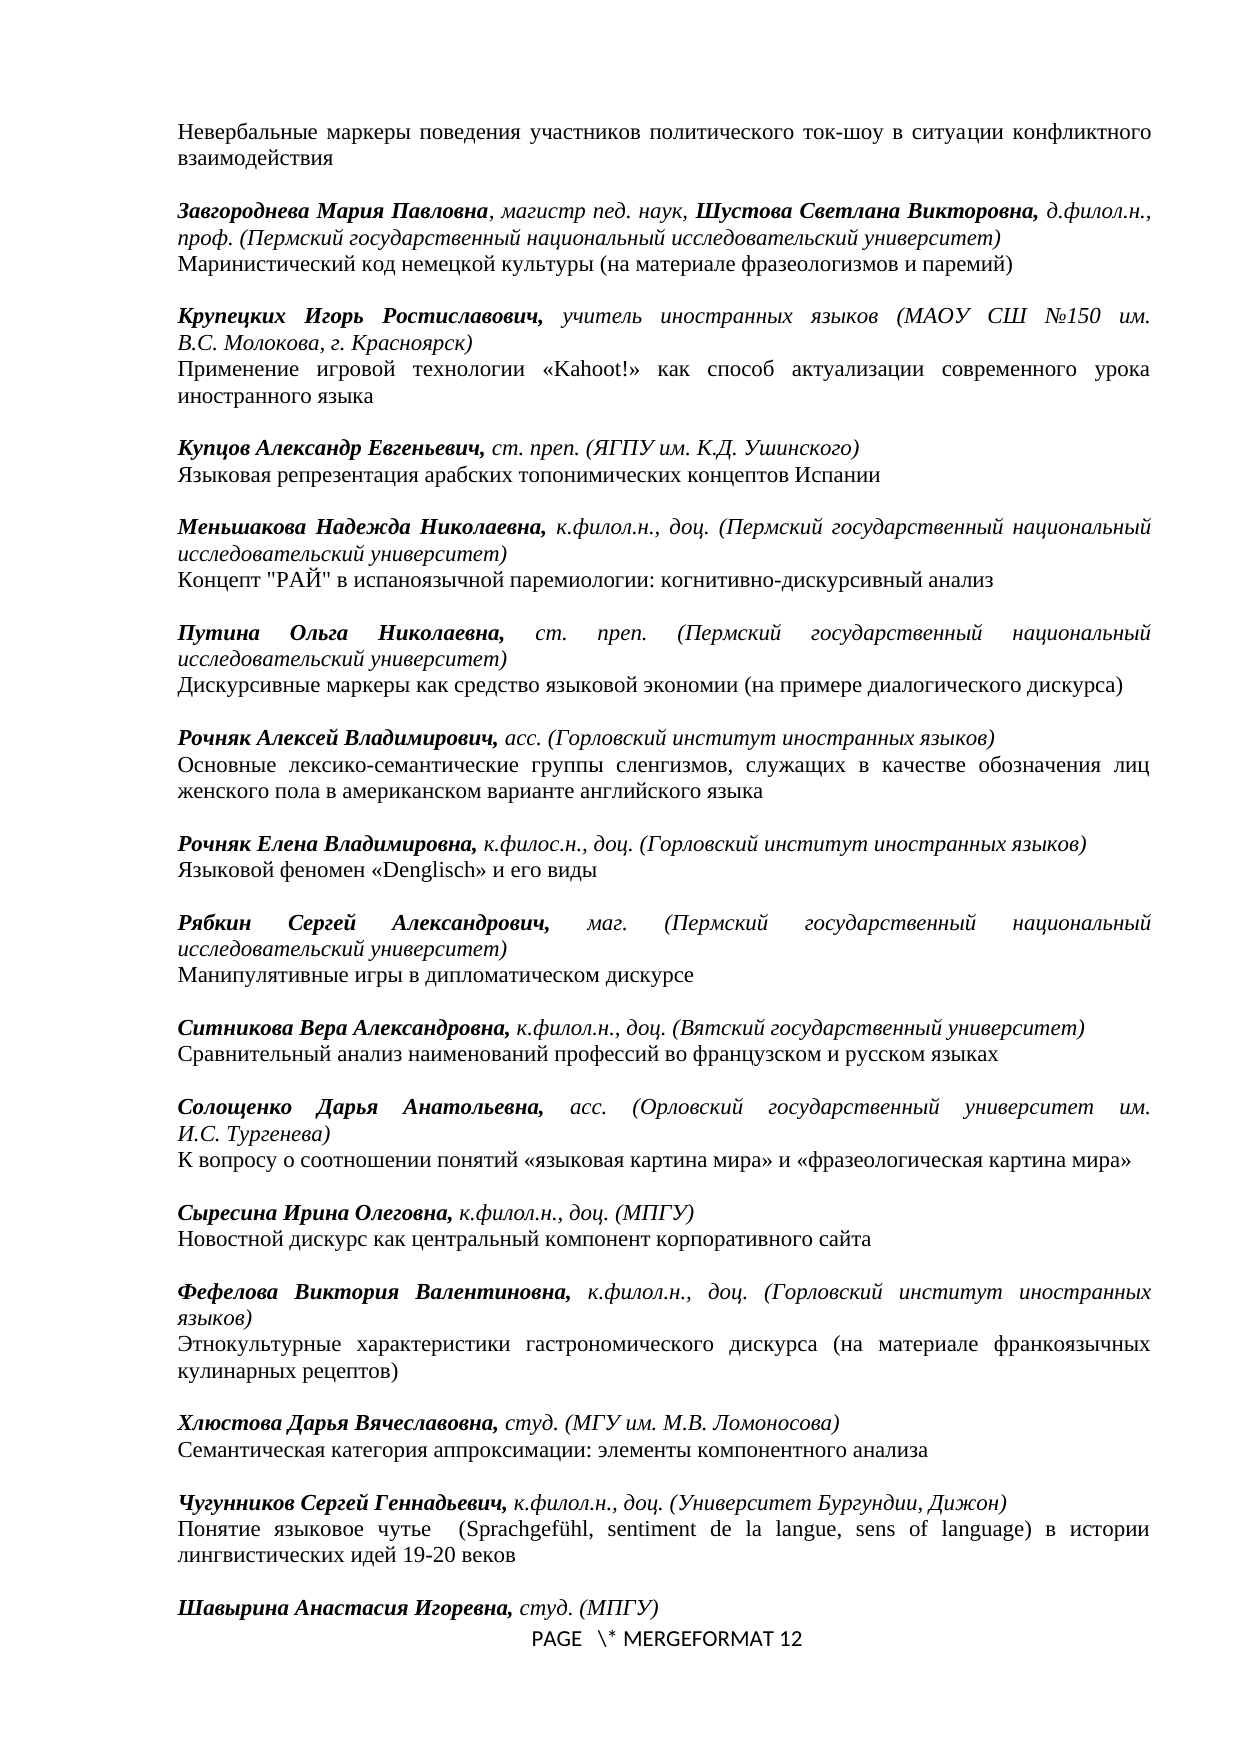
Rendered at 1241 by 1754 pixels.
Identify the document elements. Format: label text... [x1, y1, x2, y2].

text Рочняк Елена Владимировна, к.филос.н., доц. (Горловский институт иностранных языков) [177, 830, 1152, 856]
text Шавырина Анастасия Игоревна, студ. (МПГУ) [177, 1594, 1152, 1620]
text Чугунников Сергей Геннадьевич, к.филол.н., доц. (Университет Бургундии, Дижон) [177, 1488, 1152, 1515]
text Концепт "РАЙ" в испаноязычной паремиологии: когнитивно-дискурсивный анализ [177, 566, 1152, 592]
text Рябкин Сергей Александрович, маг. (Пермский государственный национальный исследовательский университет) [177, 909, 1152, 961]
text Языковая репрезентация арабских топонимических концептов Испании [177, 461, 1152, 487]
text Семантическая категория аппроксимации: элементы компонентного анализа [177, 1436, 1152, 1462]
text Этнокультурные характеристики гастрономического дискурса (на материале франкоязычных кулинарных рецептов) [177, 1330, 1152, 1383]
text Ситникова Вера Александровна, к.филол.н., доц. (Вятский государственный университет) [177, 1014, 1152, 1041]
text Меньшакова Надежда Николаевна, к.филол.н., доц. (Пермский государственный национальный исследовательский университет) [177, 513, 1152, 566]
text Сыресина Ирина Олеговна, к.филол.н., доц. (МПГУ) [177, 1199, 1152, 1225]
text Завгороднева Мария Павловна, магистр пед. наук, Шустова Светлана Викторовна, д.филол.н., проф. (Пермский государственный национальный исследовательский университет) [177, 197, 1152, 250]
text Хлюстова Дарья Вячеславовна, студ. (МГУ им. М.В. Ломоносова) [177, 1409, 1152, 1436]
text Маринистический код немецкой культуры (на материале фразеологизмов и паремий) [177, 250, 1152, 276]
text Понятие языковое чутье (Sprachgefühl, sentiment de la langue, sens of language) в истории лингвистических идей 19-20 веков [177, 1515, 1152, 1568]
text Крупецких Игорь Ростиславович, учитель иностранных языков (МАОУ СШ №150 им. В.С. Молокова, г. Красноярск) [177, 303, 1152, 355]
text Рочняк Алексей Владимирович, асс. (Горловский институт иностранных языков) [177, 724, 1152, 751]
text Сравнительный анализ наименований профессий во французском и русском языках [177, 1041, 1152, 1067]
text Манипулятивные игры в дипломатическом дискурсе [177, 961, 1152, 988]
text Путина Ольга Николаевна, ст. преп. (Пермский государственный национальный исследовательский университет) [177, 619, 1152, 672]
text К вопросу о соотношении понятий «языковая картина мира» и «фразеологическая картина мира» [177, 1146, 1152, 1172]
text Купцов Александр Евгеньевич, ст. преп. (ЯГПУ им. К.Д. Ушинского) [177, 434, 1152, 461]
text Применение игровой технологии «Kahoot!» как способ актуализации современного урока иностранного языка [177, 355, 1152, 408]
text Фефелова Виктория Валентиновна, к.филол.н., доц. (Горловский институт иностранных языков) [177, 1278, 1152, 1330]
text Дискурсивные маркеры как средство языковой экономии (на примере диалогического дискурса) [177, 672, 1152, 698]
text Языковой феномен «Denglisch» и его виды [177, 856, 1152, 882]
text Новостной дискурс как центральный компонент корпоративного сайта [177, 1225, 1152, 1251]
text Солощенко Дарья Анатольевна, асс. (Орловский государственный университет им. И.С. Тургенева) [177, 1093, 1152, 1146]
text Невербальные маркеры поведения участников политического ток-шоу в ситуации конфликтного взаимодействия [177, 118, 1152, 171]
text Основные лексико-семантические группы сленгизмов, служащих в качестве обозначения лиц женского пола в американском варианте английского языка [177, 751, 1152, 803]
